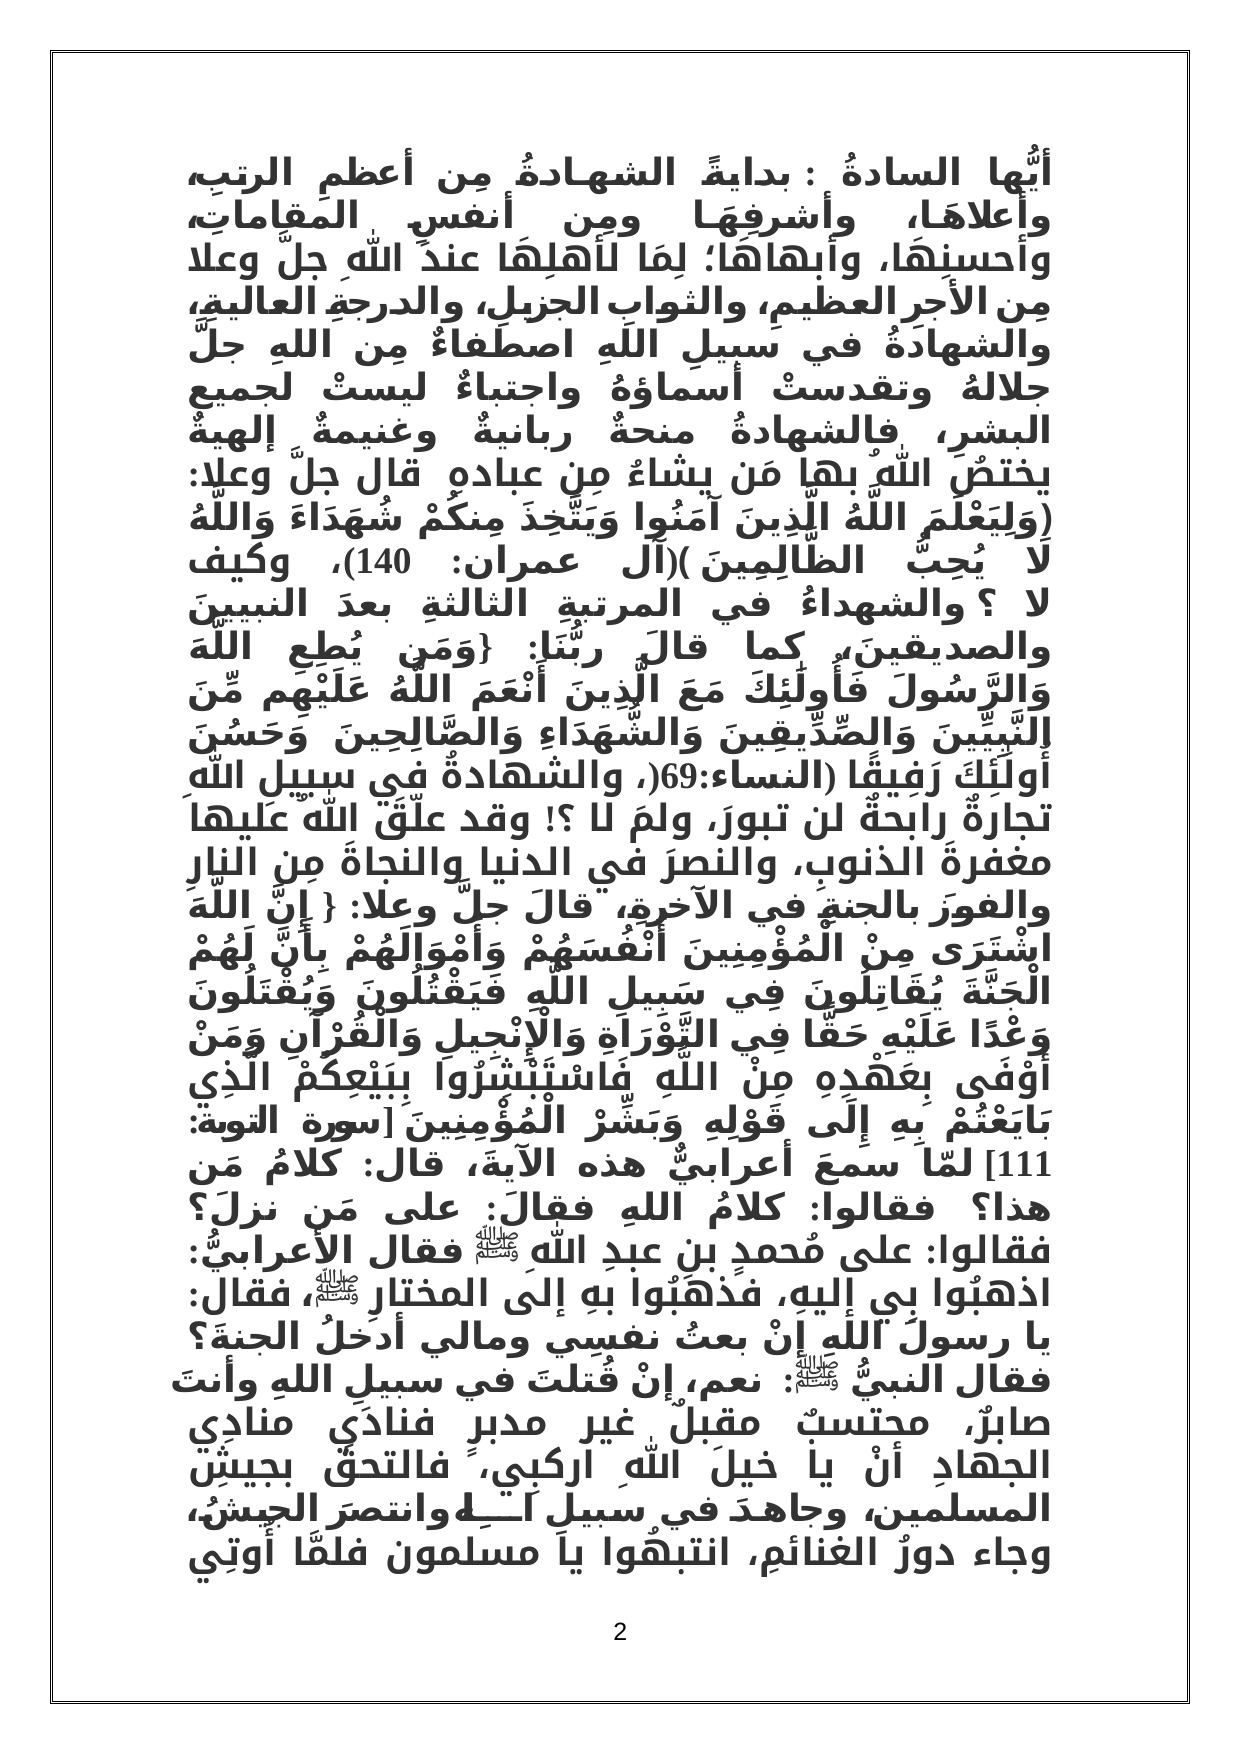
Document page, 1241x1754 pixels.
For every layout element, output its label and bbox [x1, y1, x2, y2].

text [187, 150, 1053, 1573]
